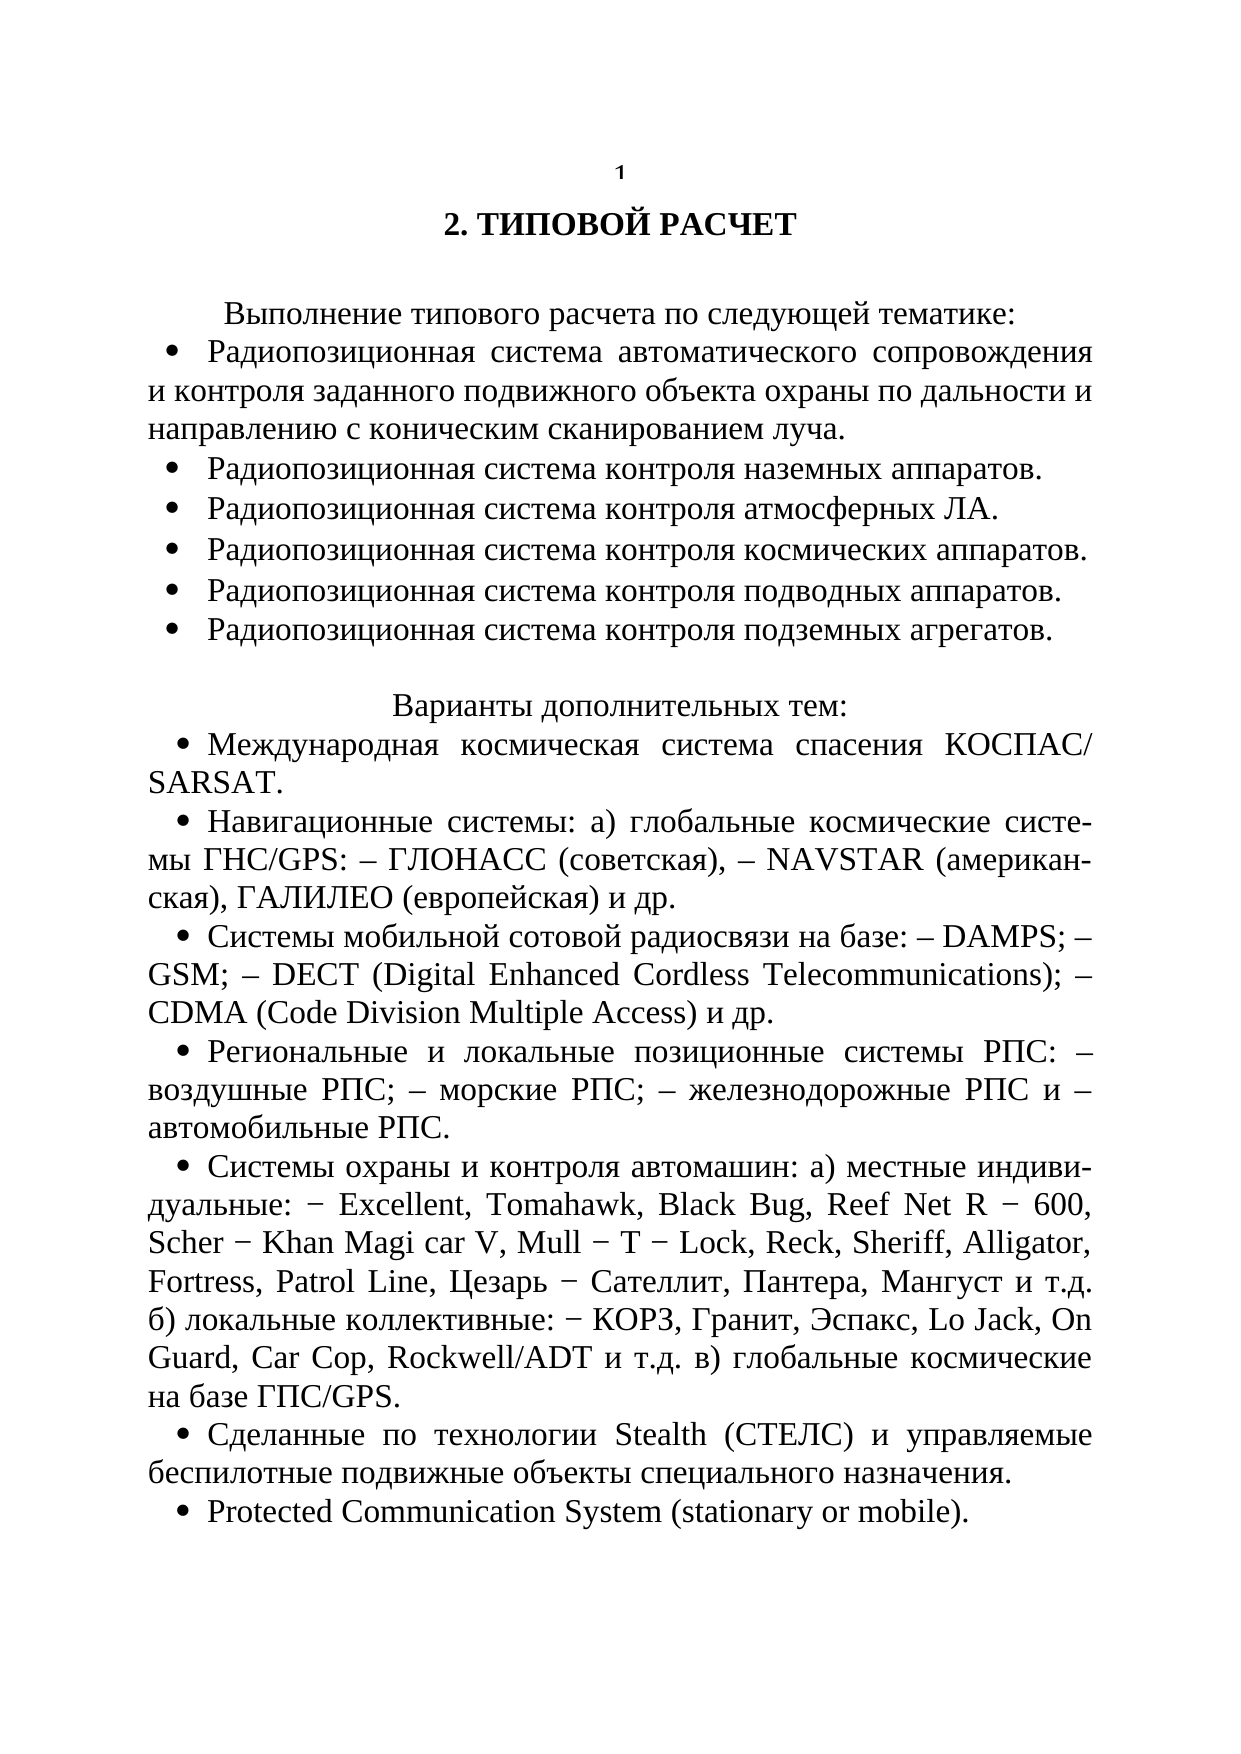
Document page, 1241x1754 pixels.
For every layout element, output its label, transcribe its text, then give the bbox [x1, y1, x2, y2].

list Радиопозиционная система контроля подводных аппаратов. [166, 569, 1117, 609]
list Международная космическая система спасения КОСПАС/ SARSAT. [148, 724, 1093, 801]
list Радиопозиционная система контроля атмосферных ЛА. [166, 487, 1117, 528]
list Радиопозиционная система автоматического сопровождения и контроля заданного подвижного объекта охраны по дальности и направлению с коническим сканированием луча. [148, 332, 1093, 447]
subtitle ТИПОВОЙ РАСЧЕТ [443, 204, 1117, 243]
list Радиопозиционная система контроля космических аппаратов. [166, 528, 1117, 569]
list Системы охраны и контроля автомашин: а) местные индиви- дуальные: − Excellent, Tomahawk, Black Bug, Reef Net R − 600, Scher − Khan Magi car V, Mull − T − Lock, Reck, Sheriff, Alligator, Fortress, Patrol Line, Цезарь − Сателлит, Пантера, Мангуст и т.д. б) локальные коллективные: − КОРЗ, Гранит, Эспакс, Lo Jack, On Guard, Car Cop, Rockwell/ADT и т.д. в) глобальные космические на базе ГПС/GPS. [148, 1146, 1093, 1414]
list Системы мобильной сотовой радиосвязи на базе: – DAMPS; – GSM; – DECT (Digital Enhanced Cordless Telecommunications); – CDMA (Code Division Multiple Access) и др. [148, 916, 1093, 1031]
list Радиопозиционная система контроля подземных агрегатов. [166, 609, 1117, 648]
list Навигационные системы: а) глобальные космические систе- мы ГНС/GPS: – ГЛОНАСС (советская), – NAVSTAR (американ- ская), ГАЛИЛЕО (европейская) и др. [148, 801, 1093, 916]
list Радиопозиционная система контроля наземных аппаратов. [166, 447, 1117, 487]
list Региональные и локальные позиционные системы РПС: – воздушные РПС; – морские РПС; – железнодорожные РПС и – автомобильные РПС. [148, 1031, 1093, 1146]
list Сделанные по технологии Stealth (СТЕЛС) и управляемые беспилотные подвижные объекты специального назначения. [148, 1414, 1093, 1491]
text Выполнение типового расчета по следующей тематике: [223, 293, 1117, 331]
list Protected Communication System (stationary or mobile). [177, 1491, 1117, 1529]
text Варианты дополнительных тем: [392, 686, 1117, 724]
